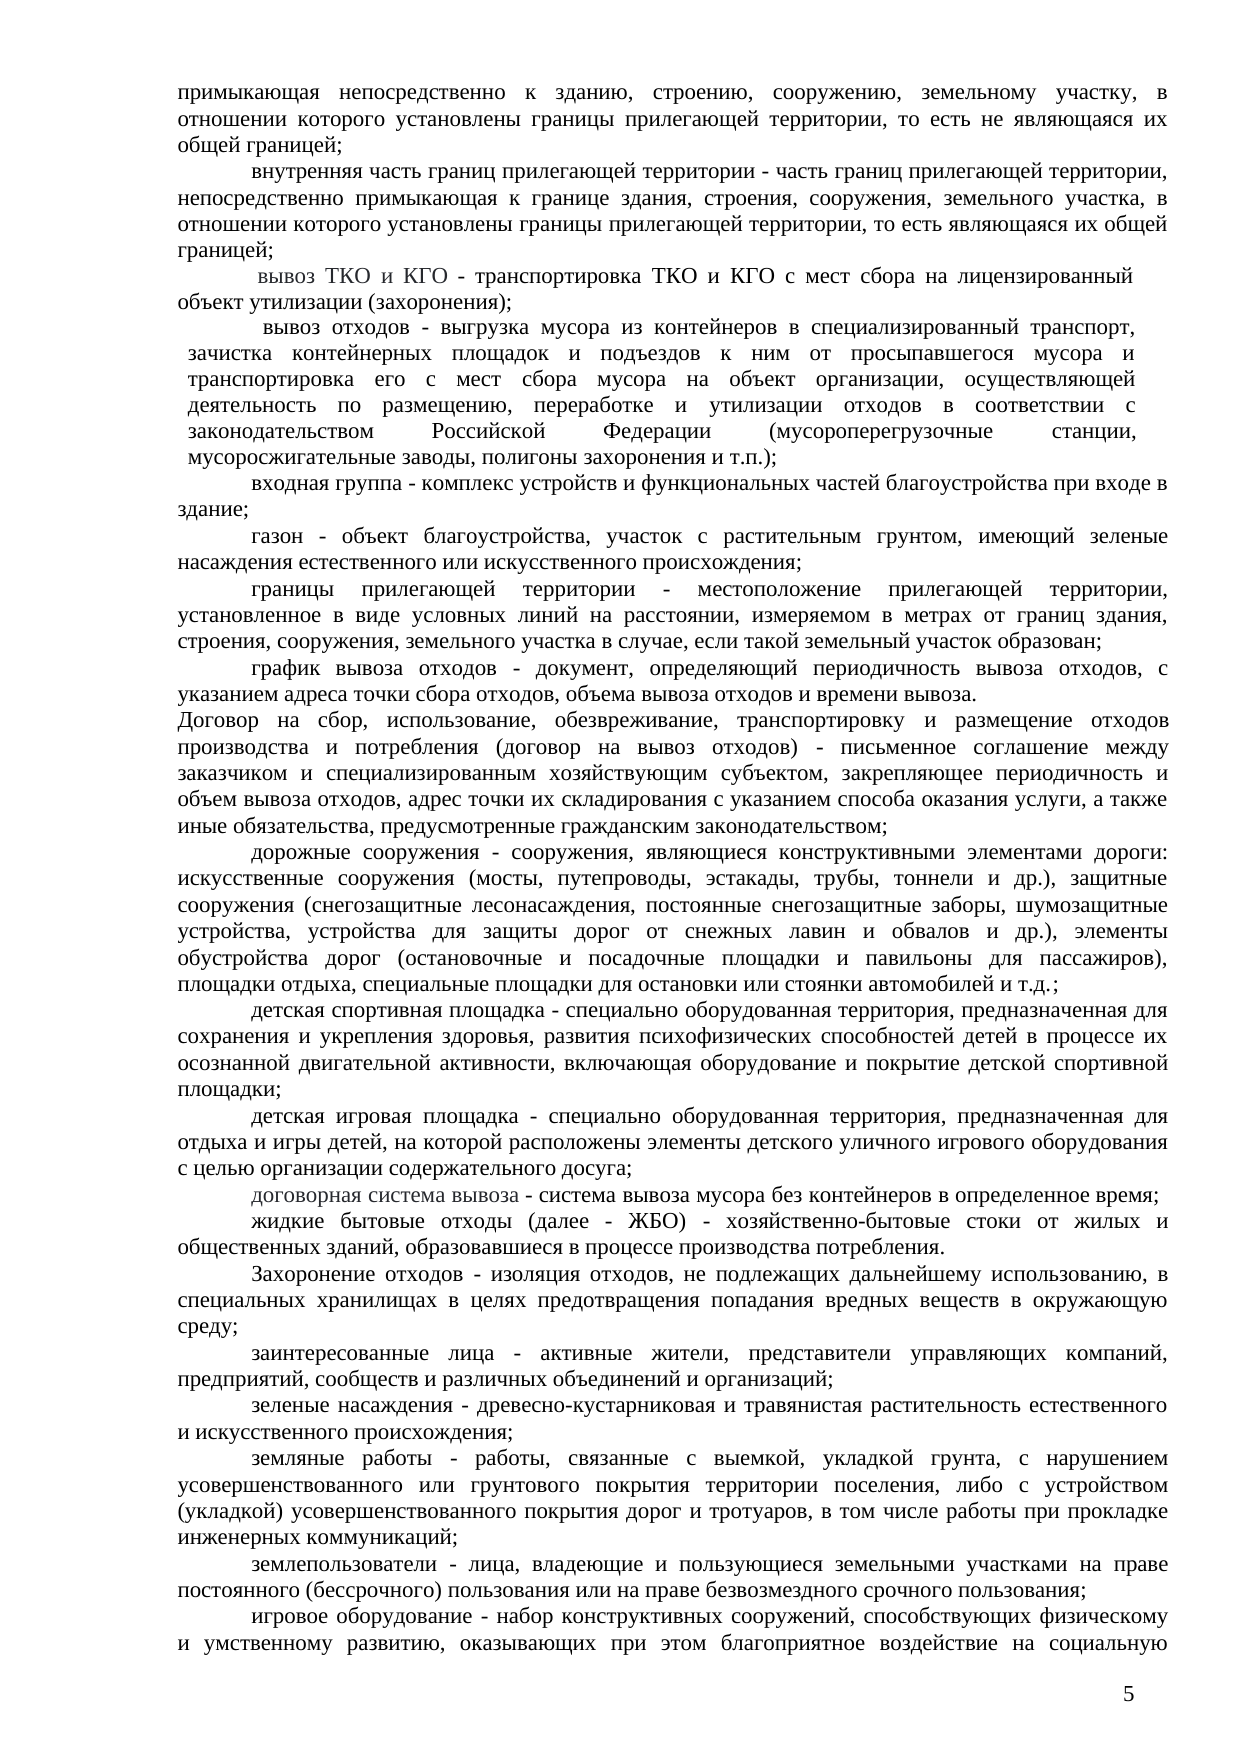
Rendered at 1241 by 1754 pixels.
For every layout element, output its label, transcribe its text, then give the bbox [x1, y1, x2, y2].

text Захоронение отходов - изоляция отходов, не подлежащих дальнейшему использованию, в специальных хранилищах в целях предотвращения попадания вредных веществ в окружающую среду; [177, 1260, 1169, 1339]
text Договор на сбор, использование, обезвреживание, транспортировку и размещение отходов производства и потребления (договор на вывоз отходов) - письменное соглашение между заказчиком и специализированным хозяйствующим субъектом, закрепляющее периодичность и объем вывоза отходов, адрес точки их складирования с указанием способа оказания услуги, а также иные обязательства, предусмотренные гражданским законодательством; [177, 706, 1169, 838]
text вывоз отходов - выгрузка мусора из контейнеров в специализированный транспорт, зачистка контейнерных площадок и подъездов к ним от просыпавшегося мусора и транспортировка его с мест сбора мусора на объект организации, осуществляющей деятельность по размещению, переработке и утилизации отходов в соответствии с законодательством Российской Федерации (мусороперегрузочные станции, мусоросжигательные заводы, полигоны захоронения и т.п.); [188, 314, 1137, 469]
text заинтересованные лица - активные жители, представители управляющих компаний, предприятий, сообществ и различных объединений и организаций; [177, 1339, 1169, 1392]
list вывоз ТКО и КГО - транспортировка ТКО и КГО с мест сбора на лицензированный объект утилизации (захоронения); [177, 263, 1136, 314]
text внутренняя часть границ прилегающей территории - часть границ прилегающей территории, непосредственно примыкающая к границе здания, строения, сооружения, земельного участка, в отношении которого установлены границы прилегающей территории, то есть являющаяся их общей границей; [177, 157, 1169, 263]
text детская игровая площадка - специально оборудованная территория, предназначенная для отдыха и игры детей, на которой расположены элементы детского уличного игрового оборудования с целью организации содержательного досуга; [177, 1102, 1169, 1181]
text газон - объект благоустройства, участок с растительным грунтом, имеющий зеленые насаждения естественного или искусственного происхождения; [177, 522, 1169, 574]
text границы прилегающей территории - местоположение прилегающей территории, установленное в виде условных линий на расстоянии, измеряемом в метрах от границ здания, строения, сооружения, земельного участка в случае, если такой земельный участок образован; [177, 574, 1169, 654]
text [177, 1602, 1169, 1655]
text землепользователи - лица, владеющие и пользующиеся земельными участками на праве постоянного (бессрочного) пользования или на праве безвозмездного срочного пользования; [177, 1550, 1169, 1602]
text договорная система вывоза - система вывоза мусора без контейнеров в определенное время; [177, 1181, 1169, 1207]
text земляные работы - работы, связанные с выемкой, укладкой грунта, с нарушением усовершенствованного или грунтового покрытия территории поселения, либо с устройством (укладкой) усовершенствованного покрытия дорог и тротуаров, в том числе работы при прокладке инженерных коммуникаций; [177, 1444, 1169, 1550]
text жидкие бытовые отходы (далее - ЖБО) - хозяйственно-бытовые стоки от жилых и общественных зданий, образовавшиеся в процессе производства потребления. [177, 1207, 1169, 1260]
text график вывоза отходов - документ, определяющий периодичность вывоза отходов, с указанием адреса точки сбора отходов, объема вывоза отходов и времени вывоза. [177, 654, 1169, 706]
text входная группа - комплекс устройств и функциональных частей благоустройства при входе в здание; [177, 469, 1169, 522]
text зеленые насаждения - древесно-кустарниковая и травянистая растительность естественного и искусственного происхождения; [177, 1392, 1169, 1444]
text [177, 78, 1169, 157]
text дорожные сооружения - сооружения, являющиеся конструктивными элементами дороги: искусственные сооружения (мосты, путепроводы, эстакады, трубы, тоннели и др.), защитные сооружения (снегозащитные лесонасаждения, постоянные снегозащитные заборы, шумозащитные устройства, устройства для защиты дорог от снежных лавин и обвалов и др.), элементы обустройства дорог (остановочные и посадочные площадки и павильоны для пассажиров), площадки отдыха, специальные площадки для остановки или стоянки автомобилей и т.д.; [177, 838, 1169, 996]
text детская спортивная площадка - специально оборудованная территория, предназначенная для сохранения и укрепления здоровья, развития психофизических способностей детей в процессе их осознанной двигательной активности, включающая оборудование и покрытие детской спортивной площадки; [177, 996, 1169, 1102]
